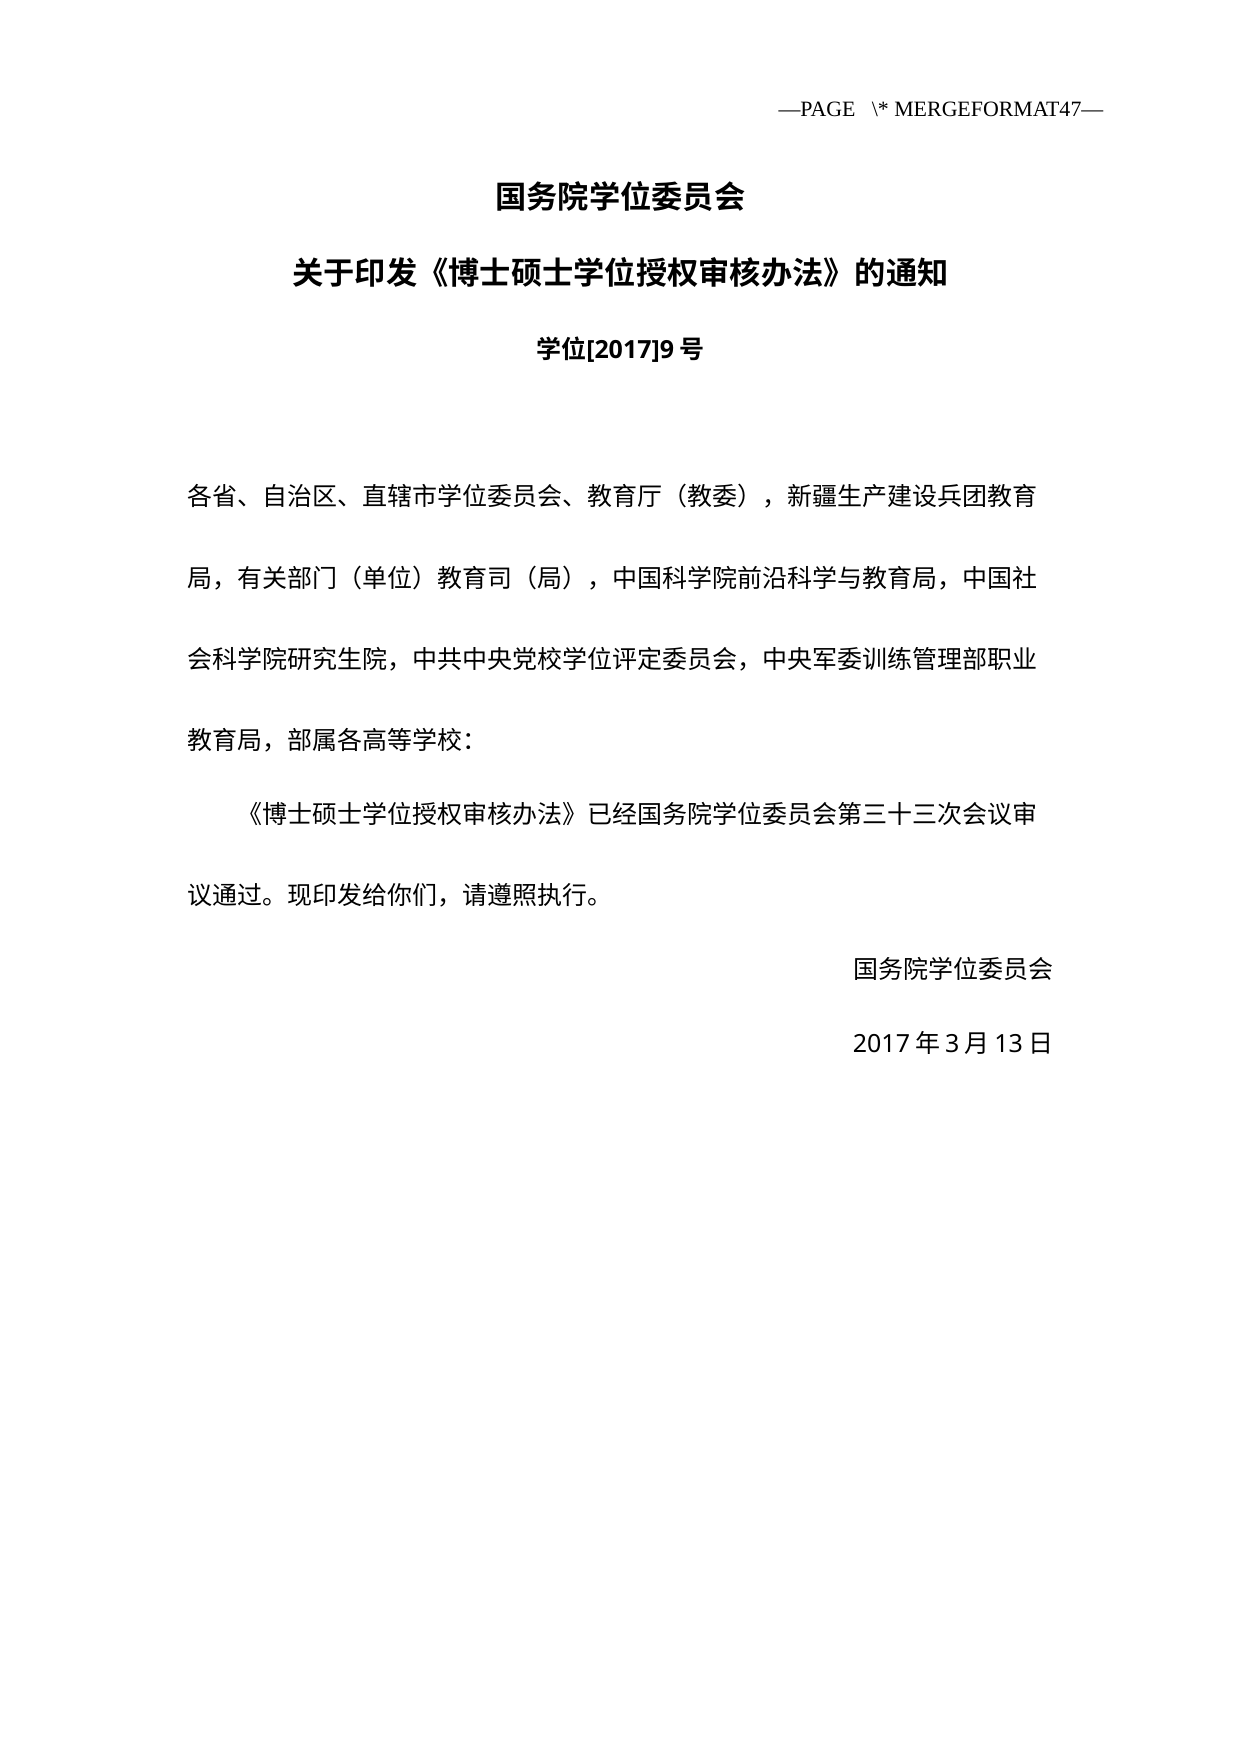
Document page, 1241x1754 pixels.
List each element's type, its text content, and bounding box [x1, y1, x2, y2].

text 国务院学位委员会 [187, 162, 1053, 227]
text 学位[2017]9号 [187, 315, 1053, 380]
text 国务院学位委员会 [187, 936, 1053, 1001]
text 2017年3月13日 [187, 1009, 1053, 1074]
text 关于印发《博士硕士学位授权审核办法》的通知 [187, 239, 1053, 304]
text 各省、自治区、直辖市学位委员会、教育厅（教委），新疆生产建设兵团教育局，有关部门（单位）教育司（局），中国科学院前沿科学与教育局，中国社会科学院研究生院，中共中央党校学位评定委员会，中央军委训练管理部职业教育局，部属各高等学校： [187, 462, 1053, 771]
text 《博士硕士学位授权审核办法》已经国务院学位委员会第三十三次会议审议通过。现印发给你们，请遵照执行。 [187, 780, 1053, 926]
